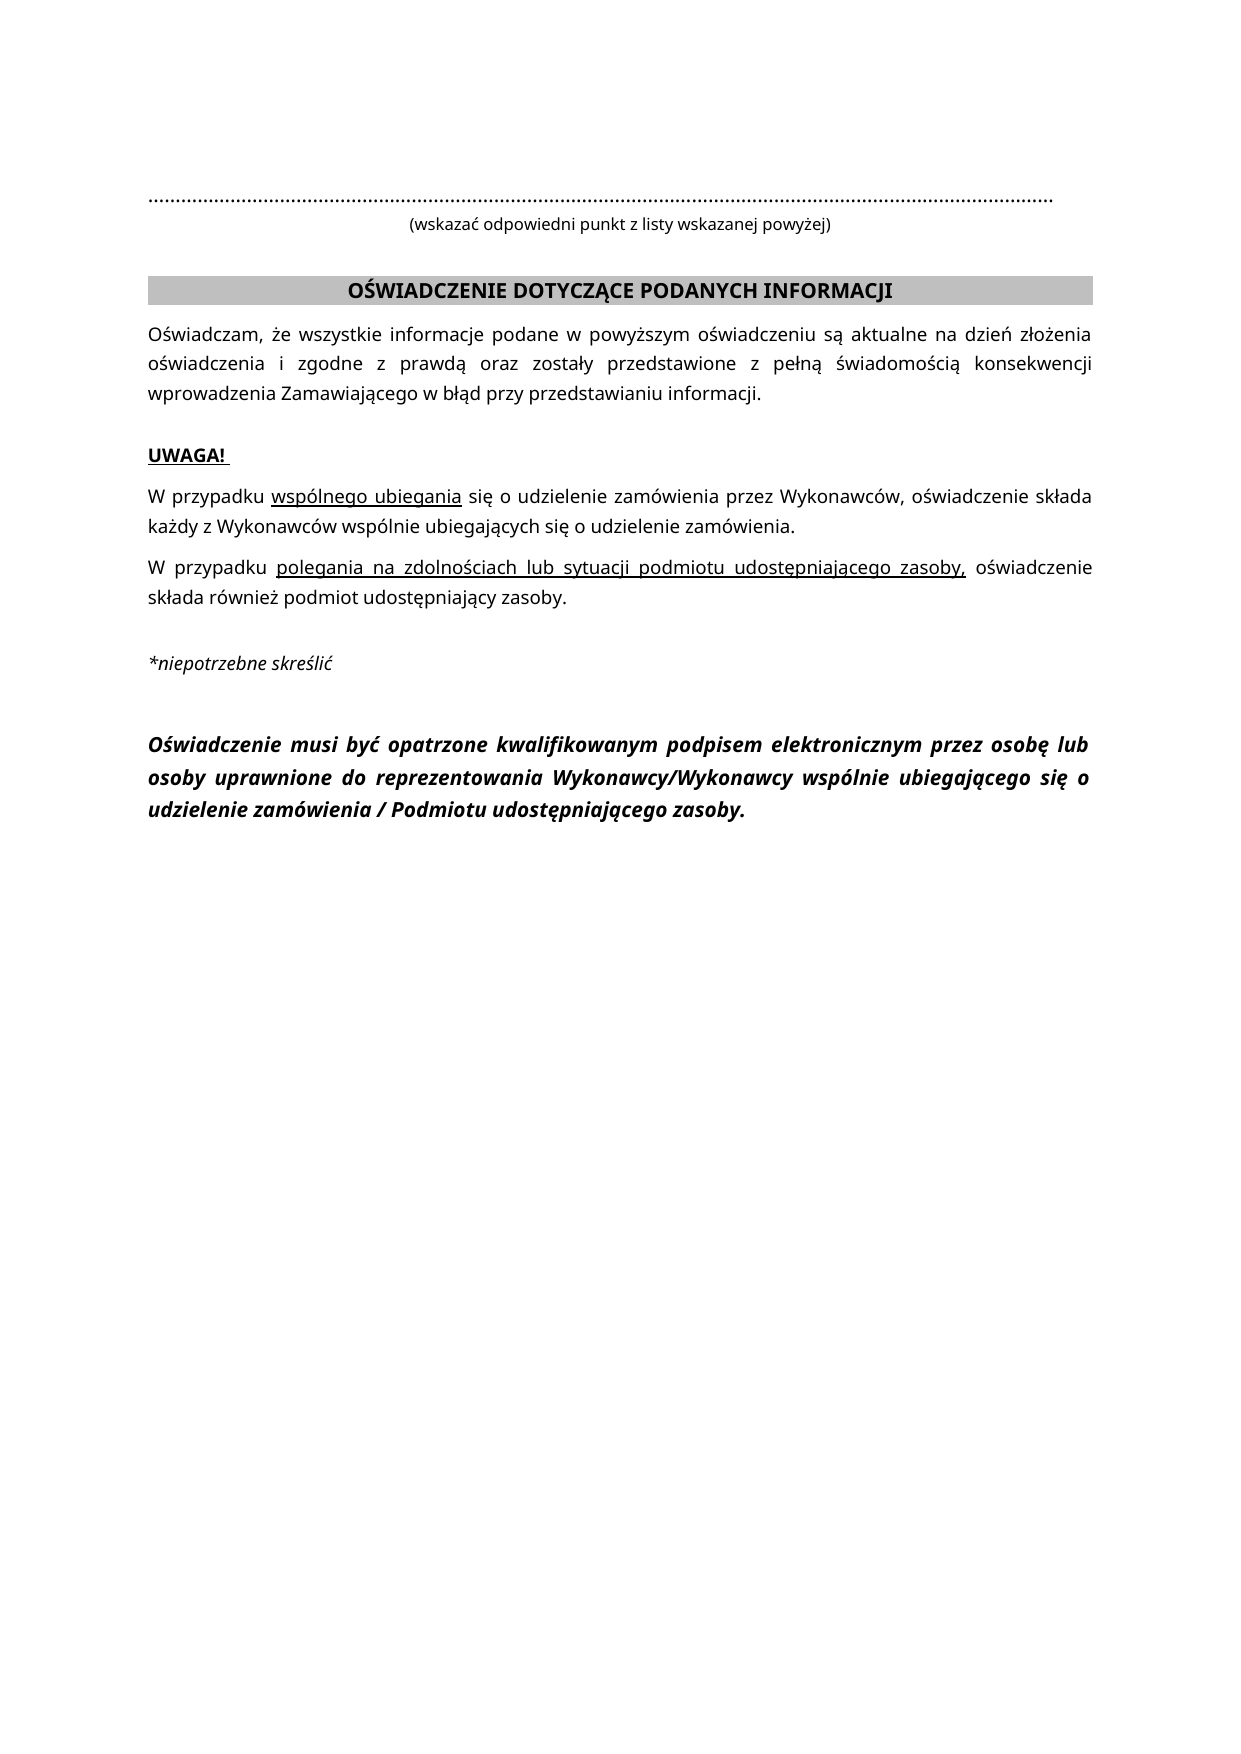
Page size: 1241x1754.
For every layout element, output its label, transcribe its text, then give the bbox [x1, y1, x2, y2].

text UWAGA! [148, 442, 1093, 467]
text Oświadczam, że wszystkie informacje podane w powyższym oświadczeniu są aktualne na dzień złożenia oświadczenia i zgodne z prawdą oraz zostały przedstawione z pełną świadomością konsekwencji wprowadzenia Zamawiającego w błąd przy przedstawianiu informacji. [148, 321, 1093, 406]
text (wskazać odpowiedni punkt z listy wskazanej powyżej) [148, 213, 1093, 236]
text W przypadku wspólnego ubiegania się o udzielenie zamówienia przez Wykonawców, oświadczenie składa każdy z Wykonawców wspólnie ubiegających się o udzielenie zamówienia. [148, 484, 1093, 538]
text ………………………………………………………………………………………………………………………………………………… [148, 180, 1093, 209]
text *niepotrzebne skreślić [148, 651, 1093, 676]
text OŚWIADCZENIE DOTYCZĄCE PODANYCH INFORMACJI [148, 276, 1093, 305]
text W przypadku polegania na zdolnościach lub sytuacji podmiotu udostępniającego zasoby, oświadczenie składa również podmiot udostępniający zasoby. [148, 555, 1093, 609]
text Oświadczenie musi być opatrzone kwalifikowanym podpisem elektronicznym przez osobę lub osoby uprawnione do reprezentowania Wykonawcy/Wykonawcy wspólnie ubiegającego się o udzielenie zamówienia / Podmiotu udostępniającego zasoby. [148, 730, 1093, 824]
